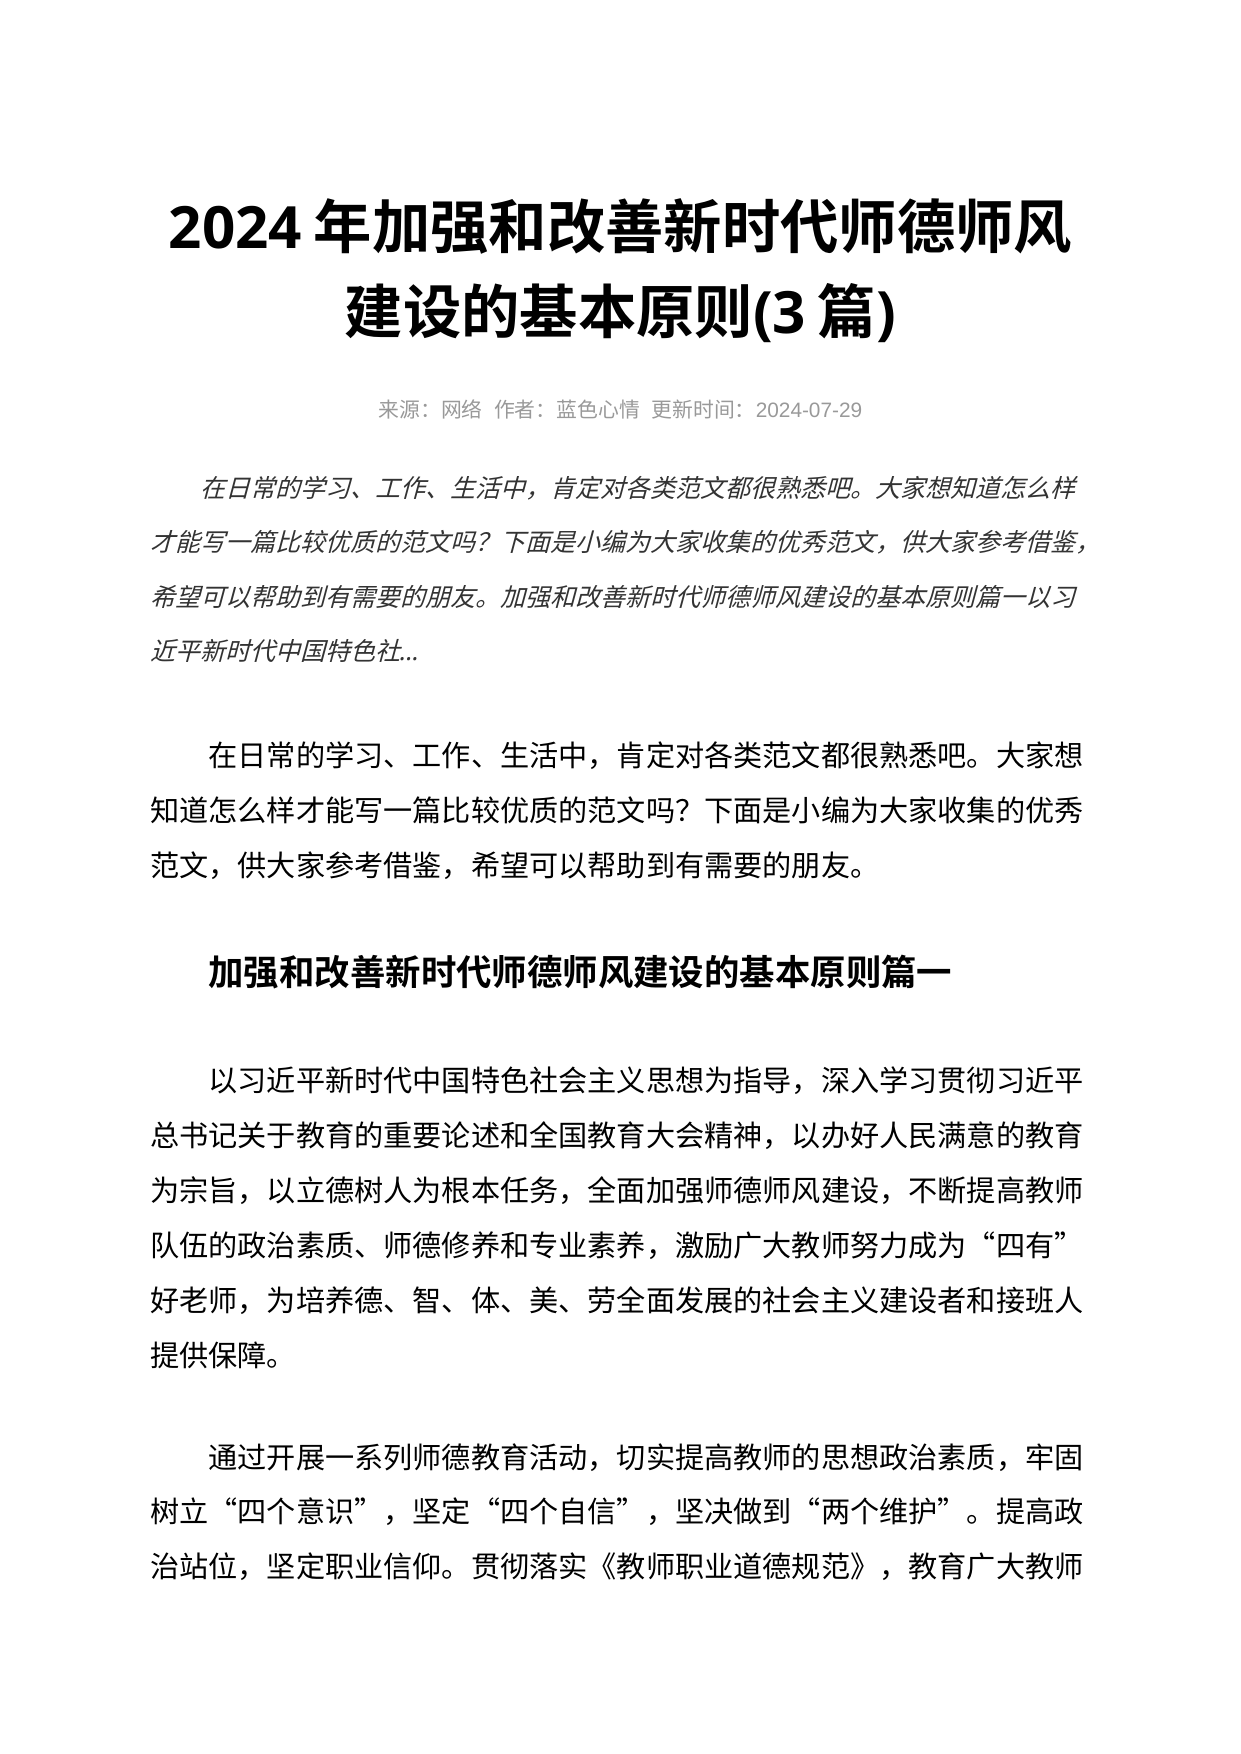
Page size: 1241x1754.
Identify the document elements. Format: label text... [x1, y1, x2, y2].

text 以习近平新时代中国特色社会主义思想为指导，深入学习贯彻习近平总书记关于教育的重要论述和全国教育大会精神，以办好人民满意的教育为宗旨，以立德树人为根本任务，全面加强师德师风建设，不断提高教师队伍的政治素质、师德修养和专业素养，激励广大教师努力成为“四有”好老师，为培养德、智、体、美、劳全面发展的社会主义建设者和接班人提供保障。 [150, 1058, 1090, 1375]
text 来源：网络 作者：蓝色心情 更新时间：2024-07-29 [150, 398, 1090, 422]
text 在日常的学习、工作、生活中，肯定对各类范文都很熟悉吧。大家想知道怎么样才能写一篇比较优质的范文吗？下面是小编为大家收集的优秀范文，供大家参考借鉴，希望可以帮助到有需要的朋友。 [150, 733, 1090, 885]
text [150, 1434, 1090, 1586]
text 在日常的学习、工作、生活中，肯定对各类范文都很熟悉吧。大家想知道怎么样才能写一篇比较优质的范文吗？下面是小编为大家收集的优秀范文，供大家参考借鉴，希望可以帮助到有需要的朋友。加强和改善新时代师德师风建设的基本原则篇一以习近平新时代中国特色社... [150, 468, 1090, 668]
subtitle 2024年加强和改善新时代师德师风建设的基本原则(3篇) [150, 181, 1090, 351]
text 加强和改善新时代师德师风建设的基本原则篇一 [150, 944, 1090, 996]
